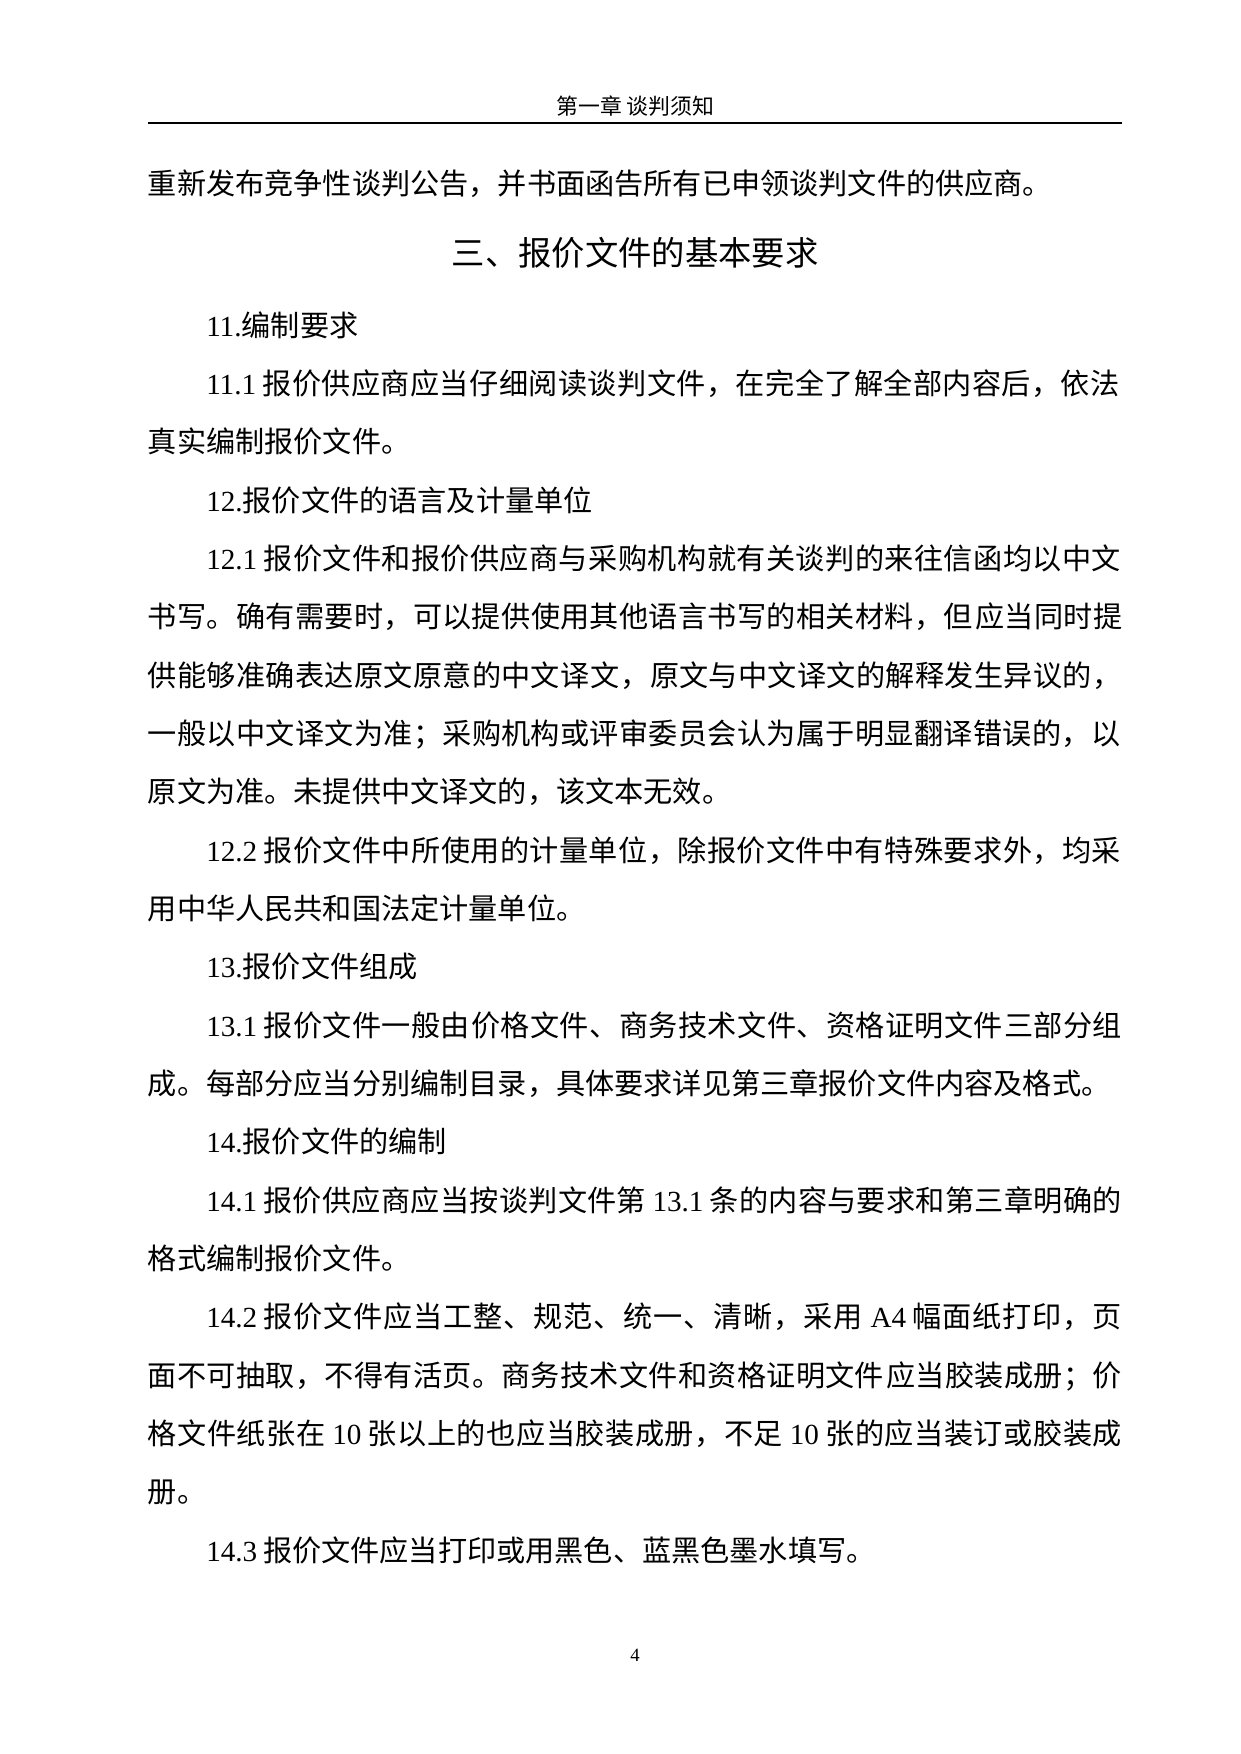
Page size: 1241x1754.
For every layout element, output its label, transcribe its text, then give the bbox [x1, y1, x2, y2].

text 13.1报价文件一般由价格文件、商务技术文件、资格证明文件三部分组成。每部分应当分别编制目录，具体要求详见第三章报价文件内容及格式。 [148, 989, 1122, 1106]
text 14.3报价文件应当打印或用黑色、蓝黑色墨水填写。 [148, 1514, 1122, 1573]
subtitle 12.报价文件的语言及计量单位 [148, 464, 1122, 523]
subtitle 11.编制要求 [148, 289, 1122, 348]
text 11.1报价供应商应当仔细阅读谈判文件，在完全了解全部内容后，依法真实编制报价文件。 [148, 348, 1122, 464]
text 12.1报价文件和报价供应商与采购机构就有关谈判的来往信函均以中文书写。确有需要时，可以提供使用其他语言书写的相关材料，但应当同时提供能够准确表达原文原意的中文译文，原文与中文译文的解释发生异议的，一般以中文译文为准；采购机构或评审委员会认为属于明显翻译错误的，以原文为准。未提供中文译文的，该文本无效。 [148, 523, 1122, 814]
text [148, 148, 1122, 206]
text 14.2报价文件应当工整、规范、统一、清晰，采用A4幅面纸打印，页面不可抽取，不得有活页。商务技术文件和资格证明文件应当胶装成册；价格文件纸张在10张以上的也应当胶装成册，不足10张的应当装订或胶装成册。 [148, 1281, 1122, 1514]
text 12.2报价文件中所使用的计量单位，除报价文件中有特殊要求外，均采用中华人民共和国法定计量单位。 [148, 814, 1122, 931]
subtitle 14.报价文件的编制 [148, 1106, 1122, 1164]
subtitle 三、报价文件的基本要求 [148, 218, 1122, 277]
text 14.1报价供应商应当按谈判文件第13.1条的内容与要求和第三章明确的格式编制报价文件。 [148, 1164, 1122, 1281]
subtitle 13.报价文件组成 [148, 931, 1122, 989]
